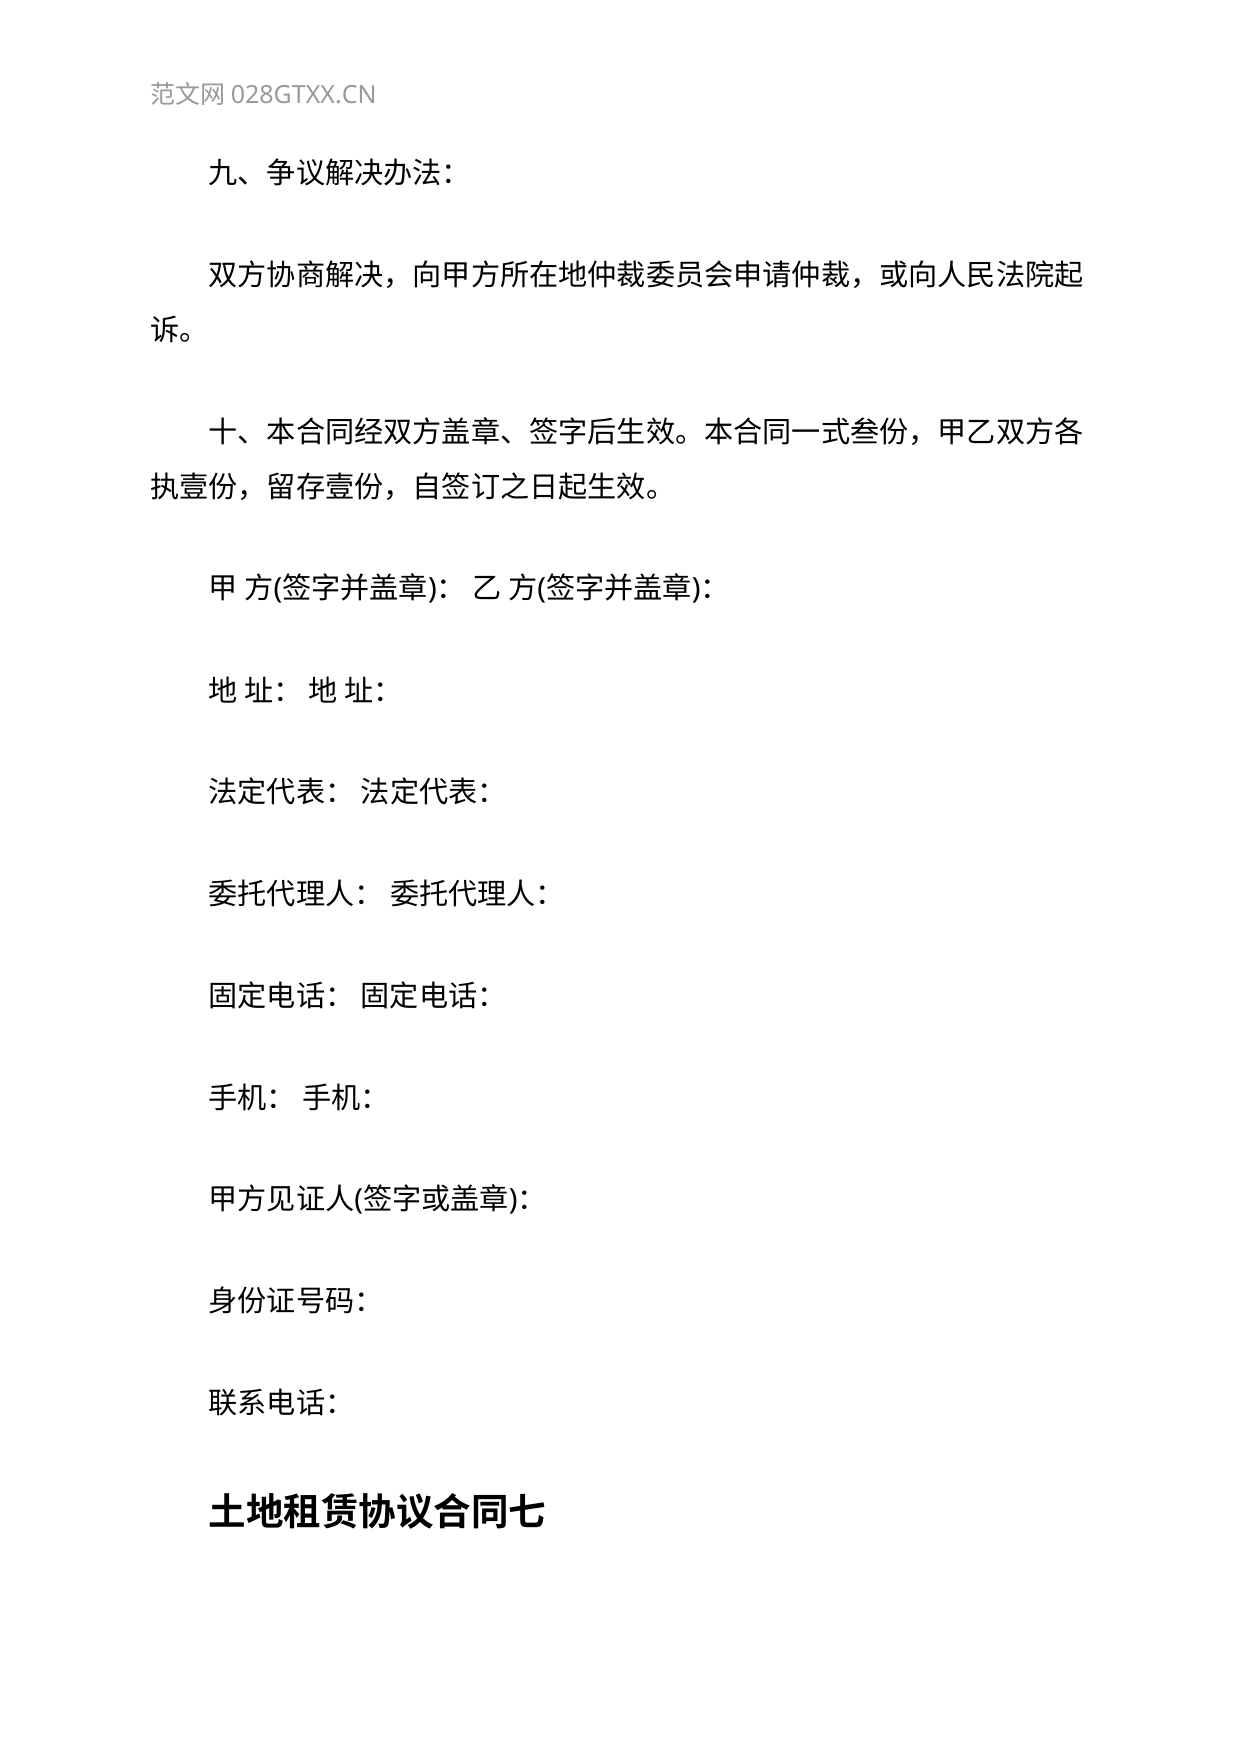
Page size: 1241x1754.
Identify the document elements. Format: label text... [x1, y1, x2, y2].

text 甲方见证人(签字或盖章)： [150, 1176, 1090, 1218]
text 十、本合同经双方盖章、签字后生效。本合同一式叁份，甲乙双方各执壹份，留存壹份，自签订之日起生效。 [150, 408, 1090, 506]
text 手机： 手机： [150, 1074, 1090, 1116]
text 土地租赁协议合同七 [150, 1481, 1090, 1536]
text 固定电话： 固定电话： [150, 972, 1090, 1015]
text 地 址： 地 址： [150, 667, 1090, 709]
text 联系电话： [150, 1380, 1090, 1422]
text 九、争议解决办法： [150, 150, 1090, 192]
text 双方协商解决，向甲方所在地仲裁委员会申请仲裁，或向人民法院起诉。 [150, 252, 1090, 349]
text 甲 方(签字并盖章)： 乙 方(签字并盖章)： [150, 565, 1090, 607]
text 法定代表： 法定代表： [150, 769, 1090, 811]
text 委托代理人： 委托代理人： [150, 871, 1090, 913]
text 身份证号码： [150, 1278, 1090, 1320]
